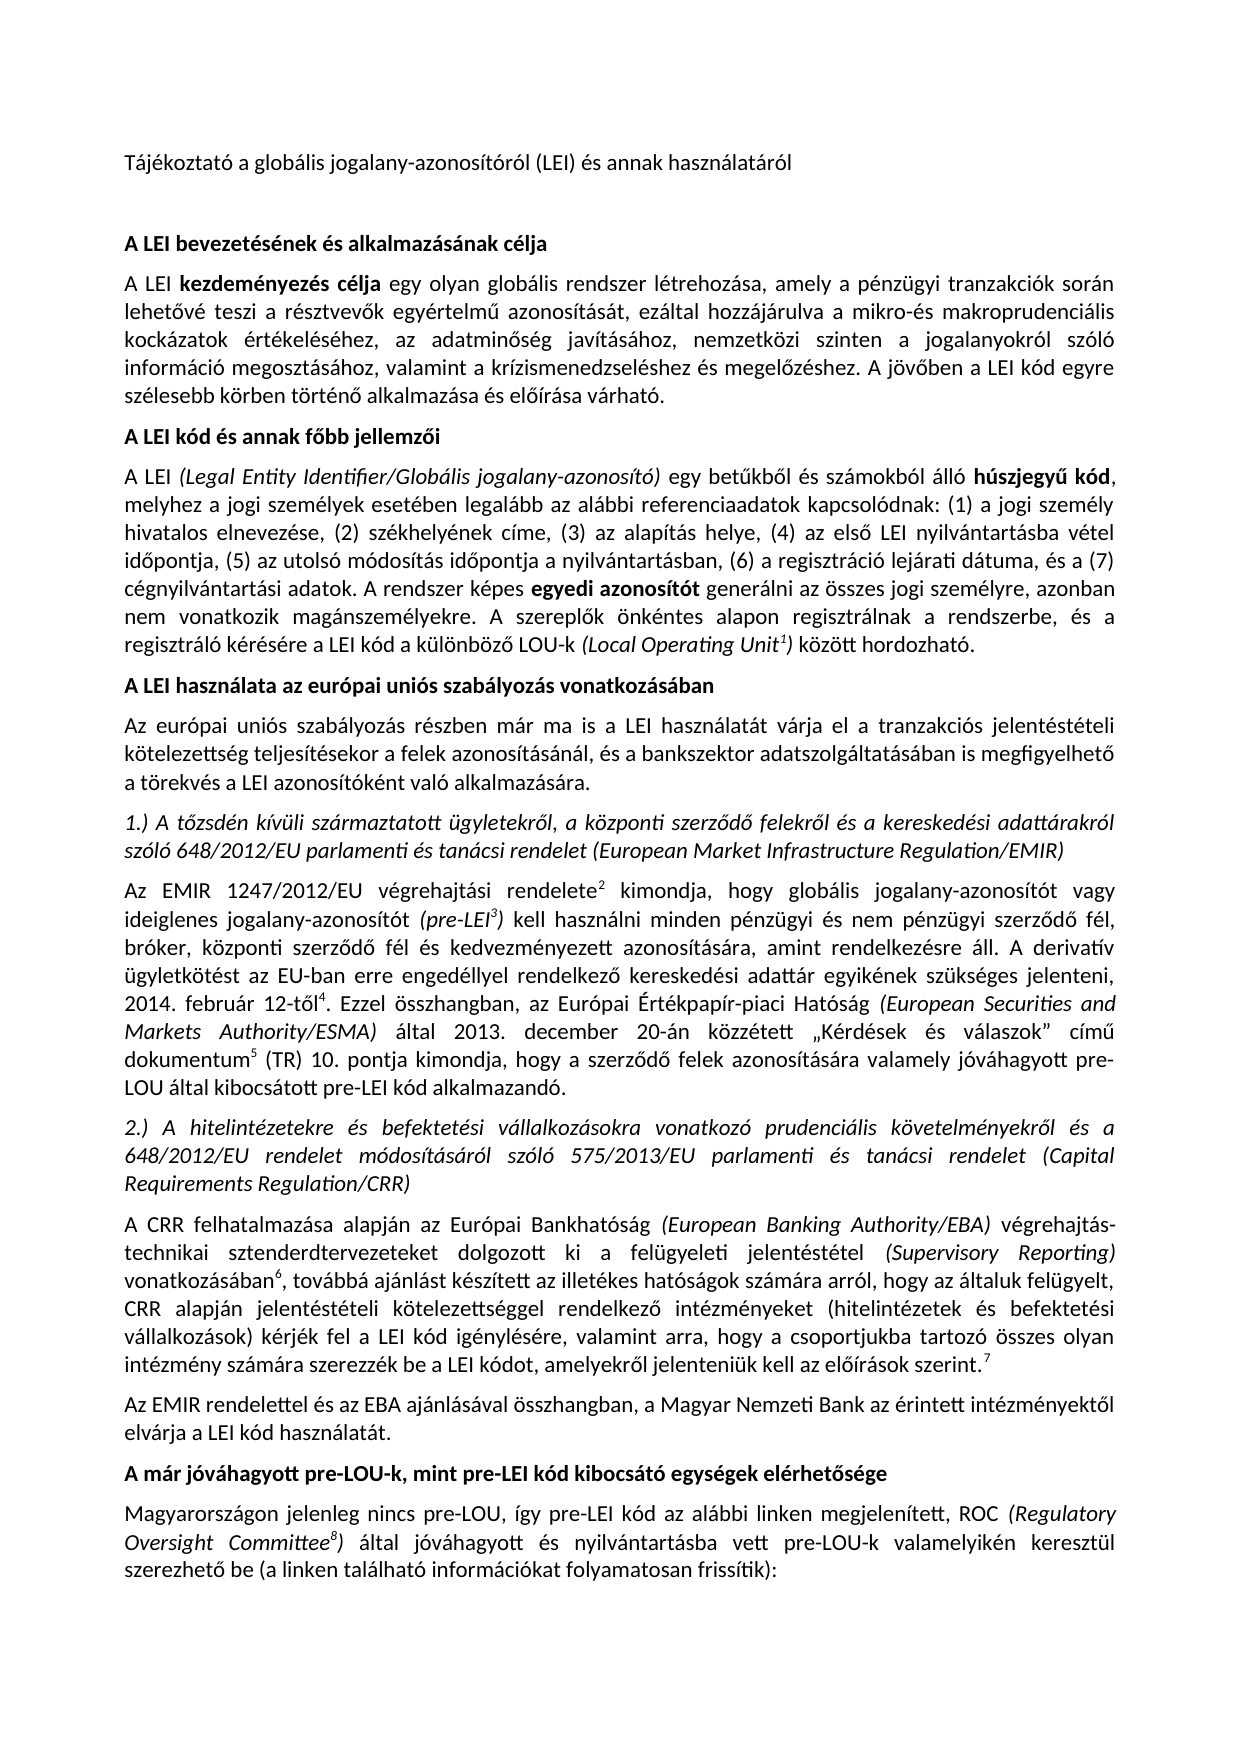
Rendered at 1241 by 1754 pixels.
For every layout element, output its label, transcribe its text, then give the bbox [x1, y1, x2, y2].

text A CRR felhatalmazása alapján az Európai Bankhatóság (European Banking Authority/EBA) végrehajtás-technikai sztenderdtervezeteket dolgozott ki a felügyeleti jelentéstétel (Supervisory Reporting) vonatkozásában6, továbbá ajánlást készített az illetékes hatóságok számára arról, hogy az általuk felügyelt, CRR alapján jelentéstételi kötelezettséggel rendelkező intézményeket (hitelintézetek és befektetési vállalkozások) kérjék fel a LEI kód igénylésére, valamint arra, hogy a csoportjukba tartozó összes olyan intézmény számára szerezzék be a LEI kódot, amelyekről jelenteniük kell az előírások szerint.7 [124, 1210, 1116, 1378]
text A már jóváhagyott pre-LOU-k, mint pre-LEI kód kibocsátó egységek elérhetősége [124, 1459, 1116, 1487]
text A LEI (Legal Entity Identifier/Globális jogalany-azonosító) egy betűkből és számokból álló húszjegyű kód, melyhez a jogi személyek esetében legalább az alábbi referenciaadatok kapcsolódnak: (1) a jogi személy hivatalos elnevezése, (2) székhelyének címe, (3) az alapítás helye, (4) az első LEI nyilvántartásba vétel időpontja, (5) az utolsó módosítás időpontja a nyilvántartásban, (6) a regisztráció lejárati dátuma, és a (7) cégnyilvántartási adatok. A rendszer képes egyedi azonosítót generálni az összes jogi személyre, azonban nem vonatkozik magánszemélyekre. A szereplők önkéntes alapon regisztrálnak a rendszerbe, és a regisztráló kérésére a LEI kód a különböző LOU-k (Local Operating Unit1) között hordozható. [124, 462, 1116, 658]
text Az EMIR 1247/2012/EU végrehajtási rendelete2 kimondja, hogy globális jogalany-azonosítót vagy ideiglenes jogalany-azonosítót (pre-LEI3) kell használni minden pénzügyi és nem pénzügyi szerződő fél, bróker, központi szerződő fél és kedvezményezett azonosítására, amint rendelkezésre áll. A derivatív ügyletkötést az EU-ban erre engedéllyel rendelkező kereskedési adattár egyikének szükséges jelenteni, 2014. február 12-től4. Ezzel összhangban, az Európai Értékpapír-piaci Hatóság (European Securities and Markets Authority/ESMA) által 2013. december 20-án közzétett „Kérdések és válaszok” című dokumentum5 (TR) 10. pontja kimondja, hogy a szerződő felek azonosítására valamely jóváhagyott pre-LOU által kibocsátott pre-LEI kód alkalmazandó. [124, 877, 1116, 1101]
text A LEI bevezetésének és alkalmazásának célja [124, 229, 1116, 257]
text 2.) A hitelintézetekre és befektetési vállalkozásokra vonatkozó prudenciális követelményekről és a 648/2012/EU rendelet módosításáról szóló 575/2013/EU parlamenti és tanácsi rendelet (Capital Requirements Regulation/CRR) [124, 1113, 1116, 1197]
text Az európai uniós szabályozás részben már ma is a LEI használatát várja el a tranzakciós jelentéstételi kötelezettség teljesítésekor a felek azonosításánál, és a bankszektor adatszolgáltatásában is megfigyelhető a törekvés a LEI azonosítóként való alkalmazására. [124, 712, 1116, 796]
text Az EMIR rendelettel és az EBA ajánlásával összhangban, a Magyar Nemzeti Bank az érintett intézményektől elvárja a LEI kód használatát. [124, 1391, 1116, 1447]
text Magyarországon jelenleg nincs pre-LOU, így pre-LEI kód az alábbi linken megjelenített, ROC (Regulatory Oversight Committee8) által jóváhagyott és nyilvántartásba vett pre-LOU-k valamelyikén keresztül szerezhető be (a linken található információkat folyamatosan frissítik): [124, 1499, 1116, 1584]
text A LEI használata az európai uniós szabályozás vonatkozásában [124, 671, 1116, 699]
text 1.) A tőzsdén kívüli származtatott ügyletekről, a központi szerződő felekről és a kereskedési adattárakról szóló 648/2012/EU parlamenti és tanácsi rendelet (European Market Infrastructure Regulation/EMIR) [124, 808, 1116, 864]
text Tájékoztató a globális jogalany-azonosítóról (LEI) és annak használatáról [124, 148, 1116, 176]
text A LEI kezdeményezés célja egy olyan globális rendszer létrehozása, amely a pénzügyi tranzakciók során lehetővé teszi a résztvevők egyértelmű azonosítását, ezáltal hozzájárulva a mikro-és makroprudenciális kockázatok értékeléséhez, az adatminőség javításához, nemzetközi szinten a jogalanyokról szóló információ megosztásához, valamint a krízismenedzseléshez és megelőzéshez. A jövőben a LEI kód egyre szélesebb körben történő alkalmazása és előírása várható. [124, 269, 1116, 409]
text A LEI kód és annak főbb jellemzői [124, 422, 1116, 450]
